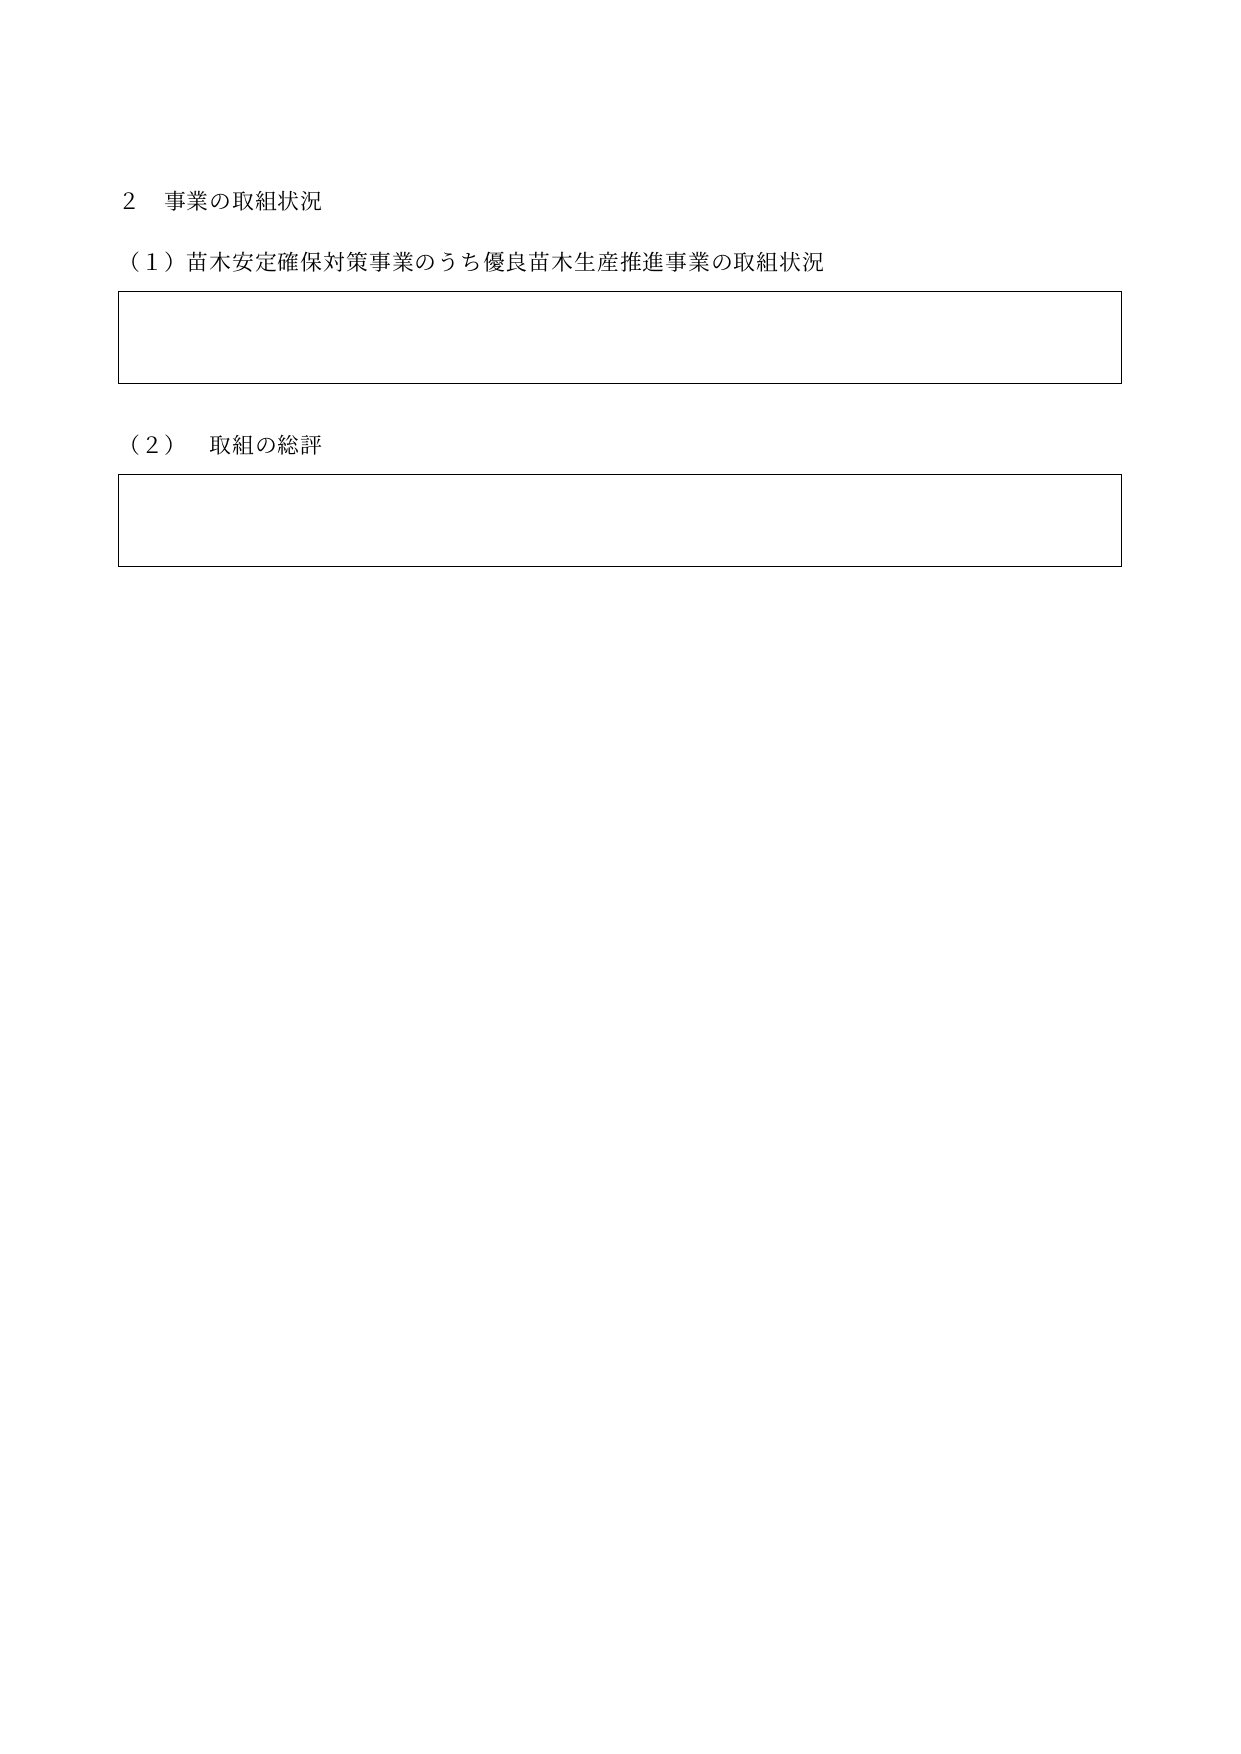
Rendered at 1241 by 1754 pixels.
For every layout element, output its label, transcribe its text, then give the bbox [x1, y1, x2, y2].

table_header [119, 292, 1121, 382]
table_header [119, 475, 1121, 566]
text ２ 事業の取組状況 [118, 170, 1122, 230]
text （１）苗木安定確保対策事業のうち優良苗木生産推進事業の取組状況 [118, 230, 1122, 291]
text （２） 取組の総評 [118, 414, 1122, 474]
